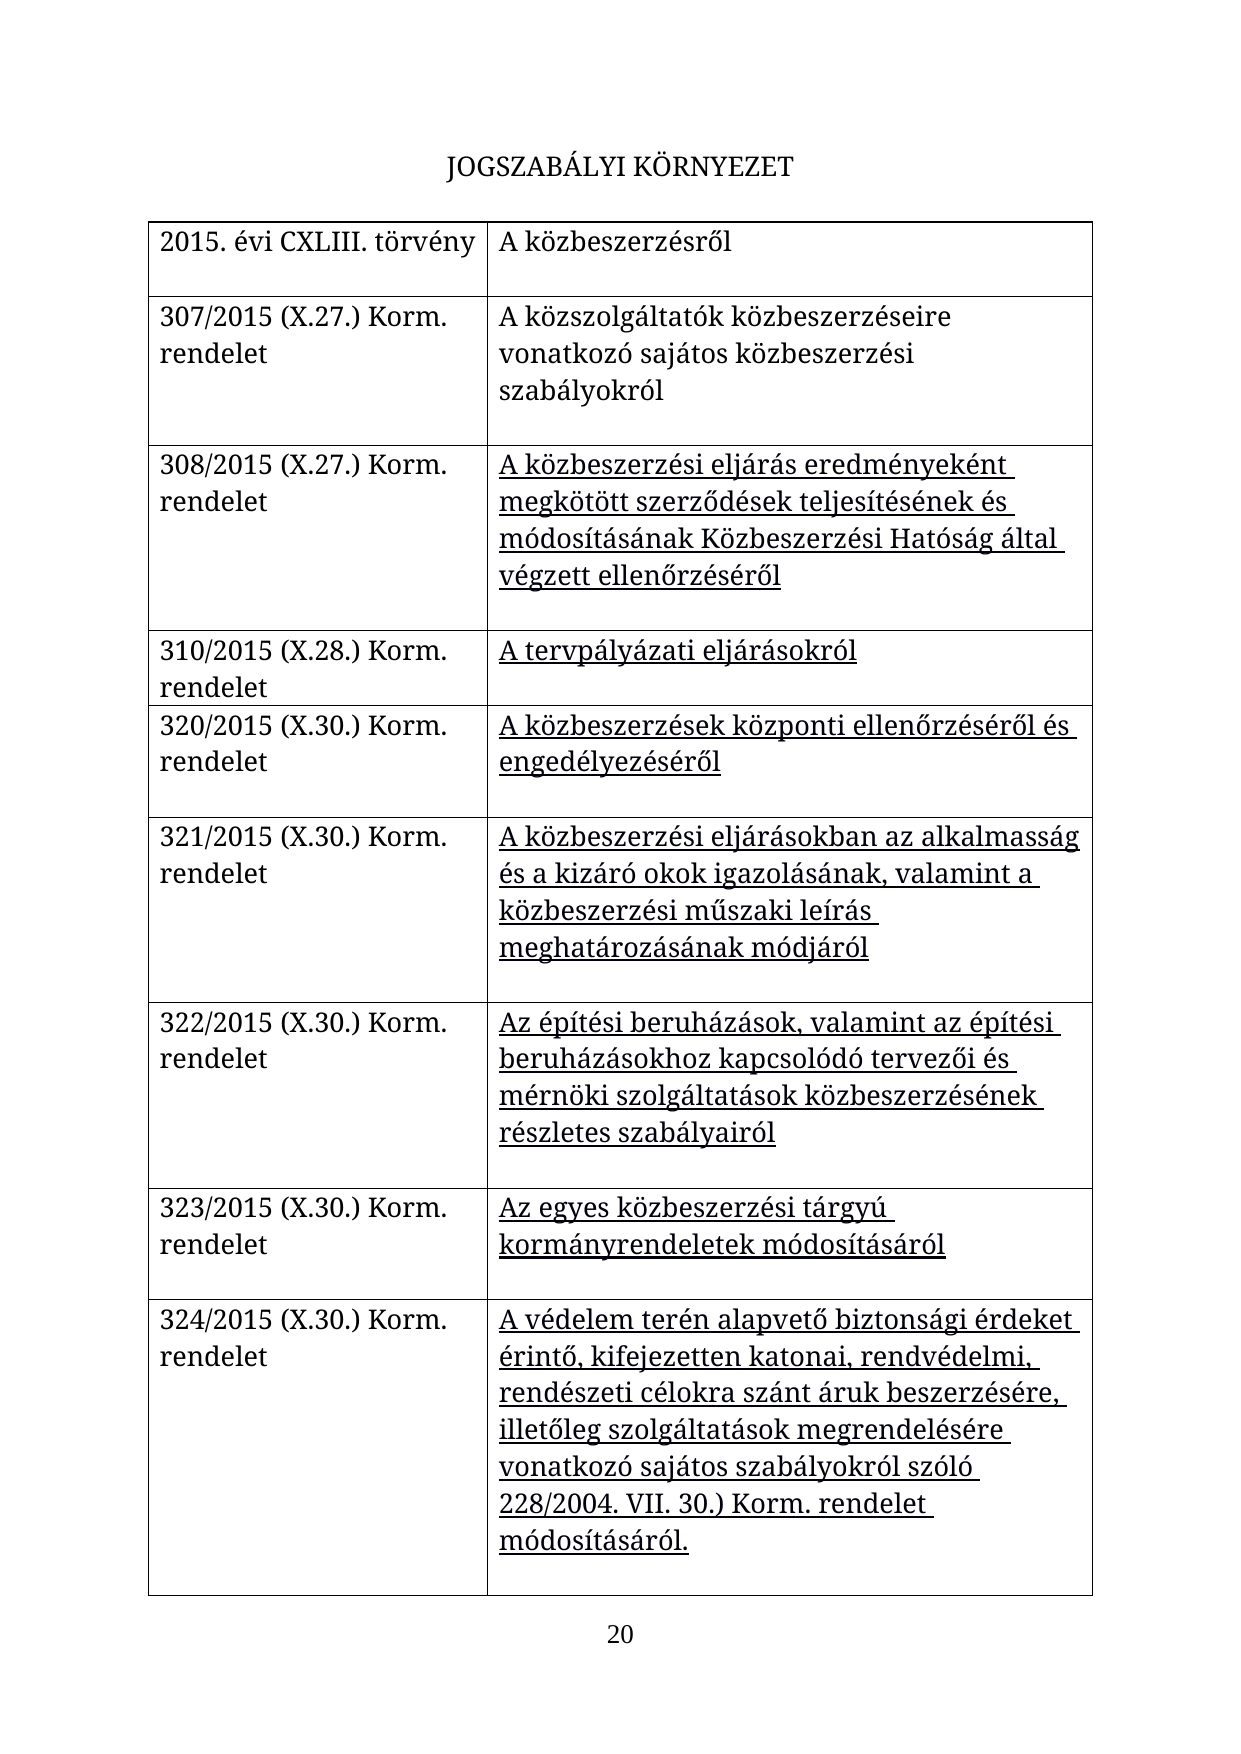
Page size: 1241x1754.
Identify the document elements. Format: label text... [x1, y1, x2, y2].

table_cell 322/2015 (X.30.) Korm. rendelet [149, 1003, 487, 1187]
table_header A közbeszerzésről [488, 223, 1092, 296]
table_cell A védelem terén alapvető biztonsági érdeket érintő, kifejezetten katonai, rendvédelmi, rendészeti célokra szánt áruk beszerzésére, illetőleg szolgáltatások megrendelésére vonatkozó sajátos szabályokról szóló 228/2004. VII. 30.) Korm. rendelet módosításáról. [488, 1300, 1092, 1595]
table_cell 321/2015 (X.30.) Korm. rendelet [149, 818, 487, 1002]
table_cell 307/2015 (X.27.) Korm. rendelet [149, 297, 487, 445]
table_cell 320/2015 (X.30.) Korm. rendelet [149, 706, 487, 817]
text JOGSZABÁLYI KÖRNYEZET [148, 148, 1093, 184]
table_cell A közbeszerzési eljárásokban az alkalmasság és a kizáró okok igazolásának, valamint a közbeszerzési műszaki leírás meghatározásának módjáról [488, 818, 1092, 1002]
table_cell 310/2015 (X.28.) Korm. rendelet [149, 631, 487, 705]
table_cell A közbeszerzési eljárás eredményeként megkötött szerződések teljesítésének és módosításának Közbeszerzési Hatóság által végzett ellenőrzéséről [488, 446, 1092, 630]
table_header 2015. évi CXLIII. törvény [149, 223, 487, 296]
table_cell 308/2015 (X.27.) Korm. rendelet [149, 446, 487, 630]
table_cell A tervpályázati eljárásokról [488, 631, 1092, 705]
table_cell 324/2015 (X.30.) Korm. rendelet [149, 1300, 487, 1595]
table_cell 323/2015 (X.30.) Korm. rendelet [149, 1189, 487, 1299]
table_cell A közbeszerzések központi ellenőrzéséről és engedélyezéséről [488, 706, 1092, 817]
table_cell Az építési beruházások, valamint az építési beruházásokhoz kapcsolódó tervezői és mérnöki szolgáltatások közbeszerzésének részletes szabályairól [488, 1003, 1092, 1187]
table_cell A közszolgáltatók közbeszerzéseire vonatkozó sajátos közbeszerzési szabályokról [488, 297, 1092, 445]
table_cell Az egyes közbeszerzési tárgyú kormányrendeletek módosításáról [488, 1189, 1092, 1299]
